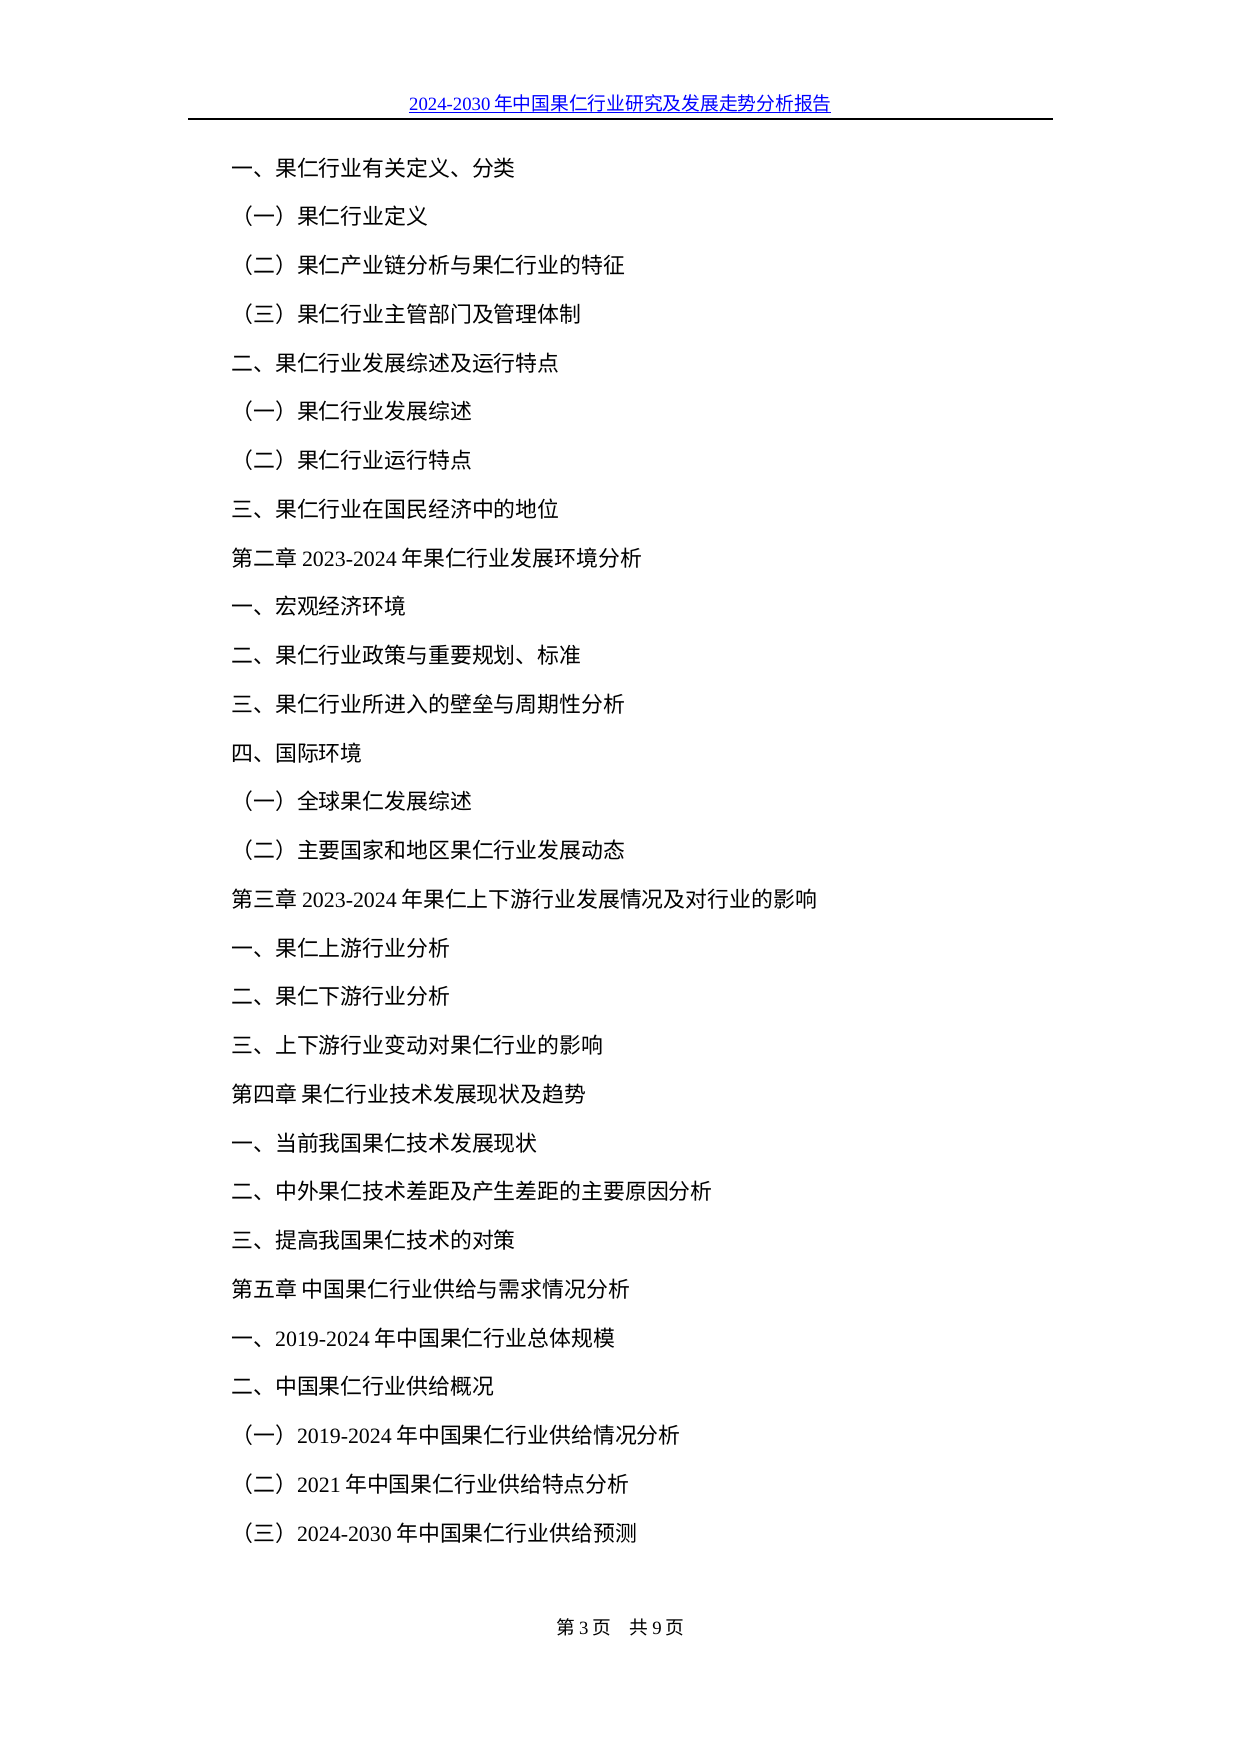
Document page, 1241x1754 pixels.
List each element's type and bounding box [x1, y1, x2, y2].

text [187, 150, 1053, 1548]
